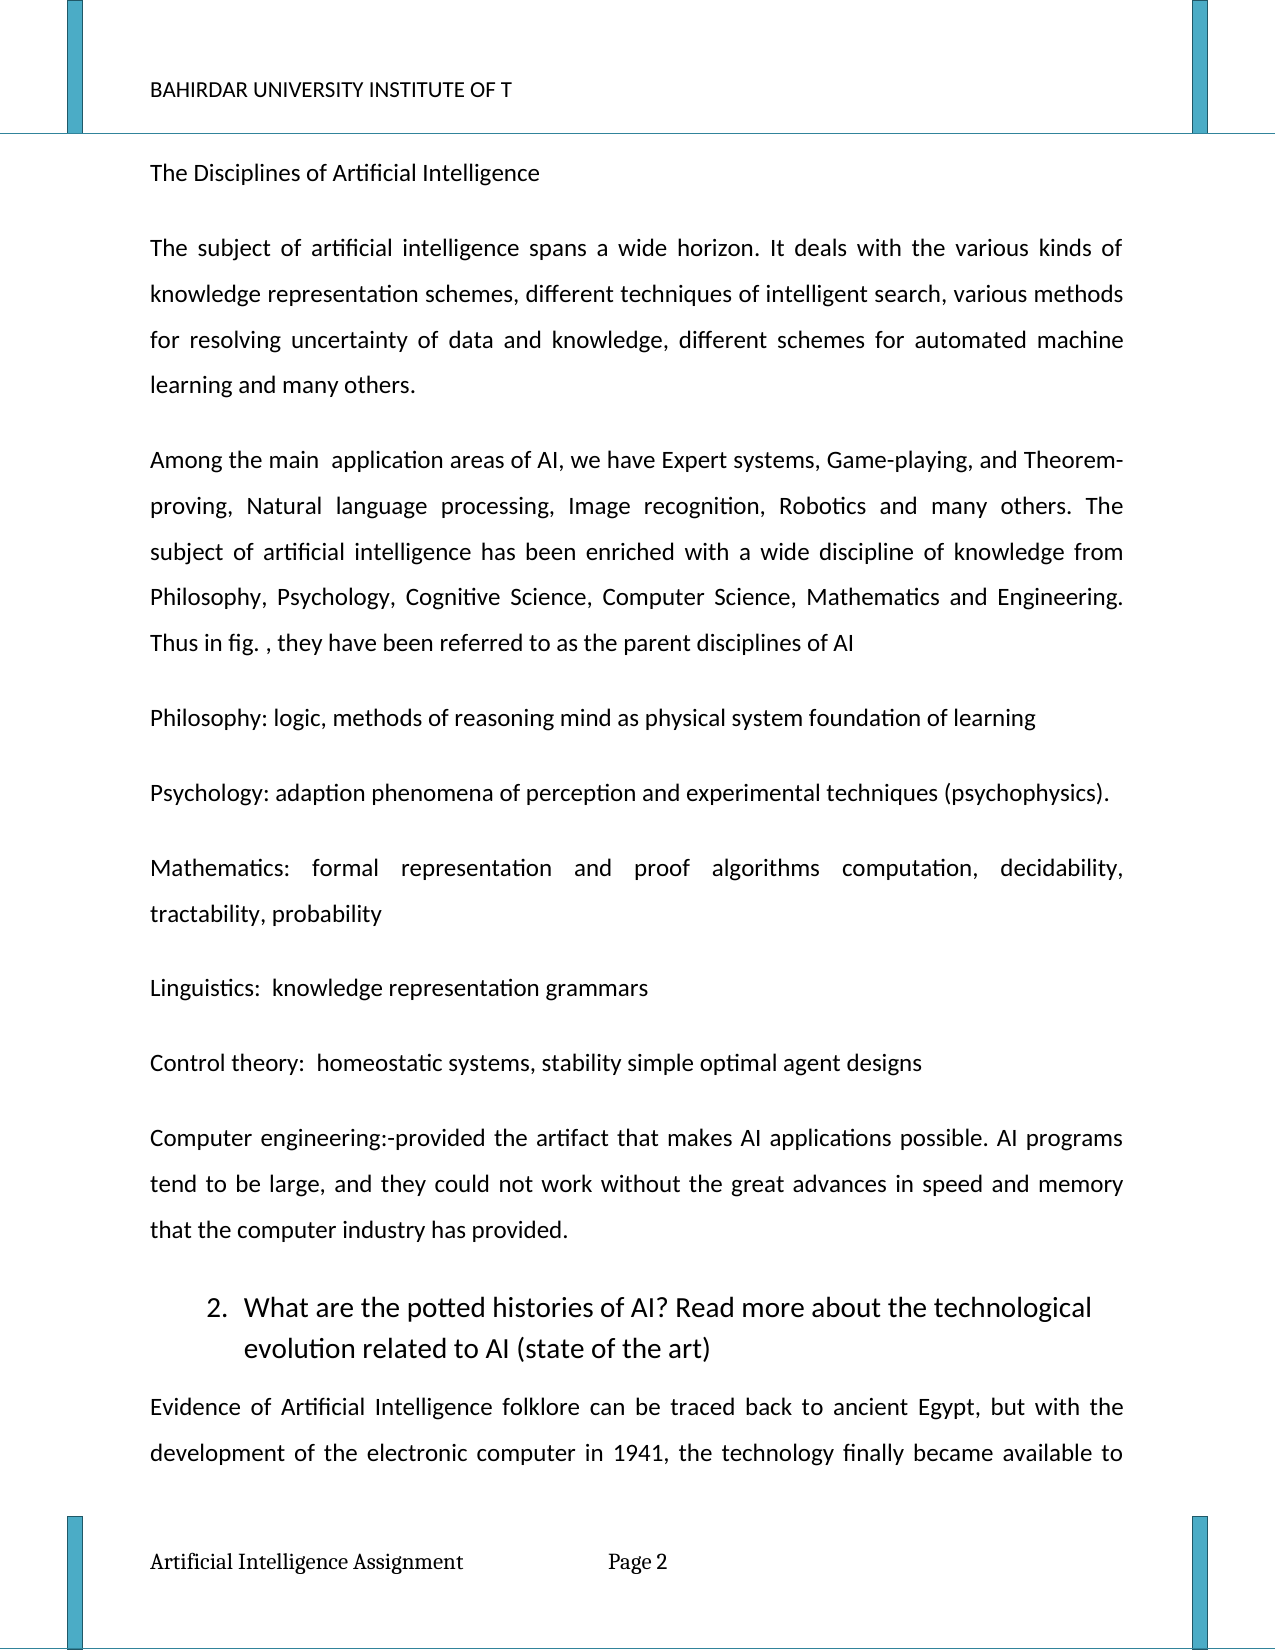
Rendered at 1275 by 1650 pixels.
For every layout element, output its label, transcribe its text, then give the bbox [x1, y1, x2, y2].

list What are the potted histories of AI? Read more about the technological evolution related to AI (state of the art) [206, 1289, 1125, 1365]
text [150, 1391, 1125, 1468]
text Psychology: adaption phenomena of perception and experimental techniques (psychophysics). [150, 777, 1125, 808]
text The subject of artificial intelligence spans a wide horizon. It deals with the various kinds of knowledge representation schemes, different techniques of intelligent search, various methods for resolving uncertainty of data and knowledge, different schemes for automated machine learning and many others. [150, 232, 1125, 400]
text Linguistics: knowledge representation grammars [150, 973, 1125, 1003]
text Computer engineering:-provided the artifact that makes AI applications possible. AI programs tend to be large, and they could not work without the great advances in speed and memory that the computer industry has provided. [150, 1122, 1125, 1244]
text Among the main application areas of AI, we have Expert systems, Game-playing, and Theorem-proving, Natural language processing, Image recognition, Robotics and many others. The subject of artificial intelligence has been enriched with a wide discipline of knowledge from Philosophy, Psychology, Cognitive Science, Computer Science, Mathematics and Engineering. Thus in fig. , they have been referred to as the parent disciplines of AI [150, 444, 1125, 658]
text Mathematics: formal representation and proof algorithms computation, decidability, tractability, probability [150, 852, 1125, 928]
subtitle The Disciplines of Artificial Intelligence [150, 157, 1125, 188]
text Control theory: homeostatic systems, stability simple optimal agent designs [150, 1047, 1125, 1078]
text Philosophy: logic, methods of reasoning mind as physical system foundation of learning [150, 702, 1125, 733]
